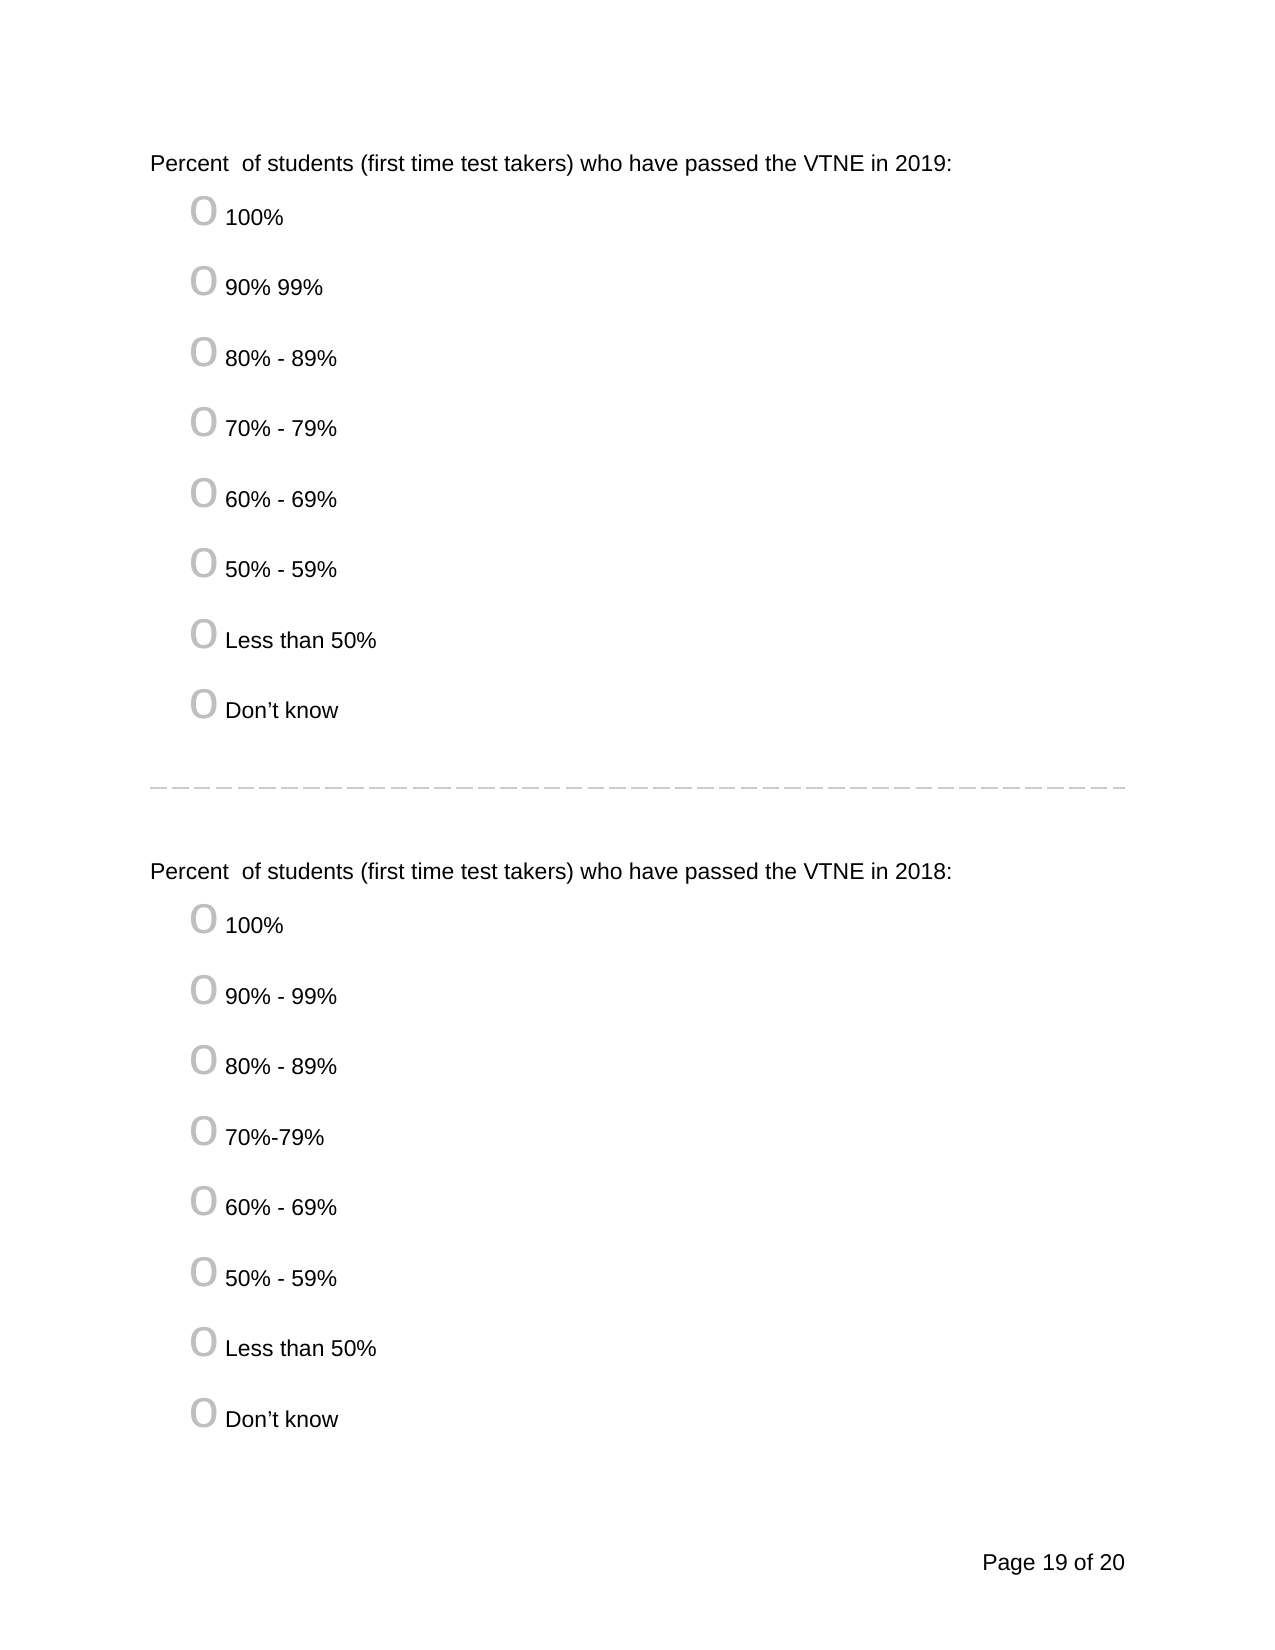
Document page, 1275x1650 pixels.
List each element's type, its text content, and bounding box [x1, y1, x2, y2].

list 50% - 59% [187, 533, 1125, 594]
list 60% - 69% [187, 1171, 1125, 1232]
list 100% [187, 180, 1125, 242]
list Less than 50% [187, 603, 1125, 665]
list 90% - 99% [187, 959, 1125, 1020]
list 50% - 59% [187, 1241, 1125, 1302]
list Don’t know [187, 674, 1125, 735]
text Percent of students (first time test takers) who have passed the VTNE in 2018: [150, 858, 1125, 884]
list 70%-79% [187, 1100, 1125, 1161]
list 60% - 69% [187, 462, 1125, 524]
list 70% - 79% [187, 392, 1125, 453]
text Percent of students (first time test takers) who have passed the VTNE in 2019: [150, 150, 1125, 176]
list 100% [187, 888, 1125, 950]
list 90% 99% [187, 251, 1125, 312]
list 80% - 89% [187, 1029, 1125, 1091]
list Don’t know [187, 1382, 1125, 1443]
list 80% - 89% [187, 321, 1125, 383]
list Less than 50% [187, 1312, 1125, 1373]
